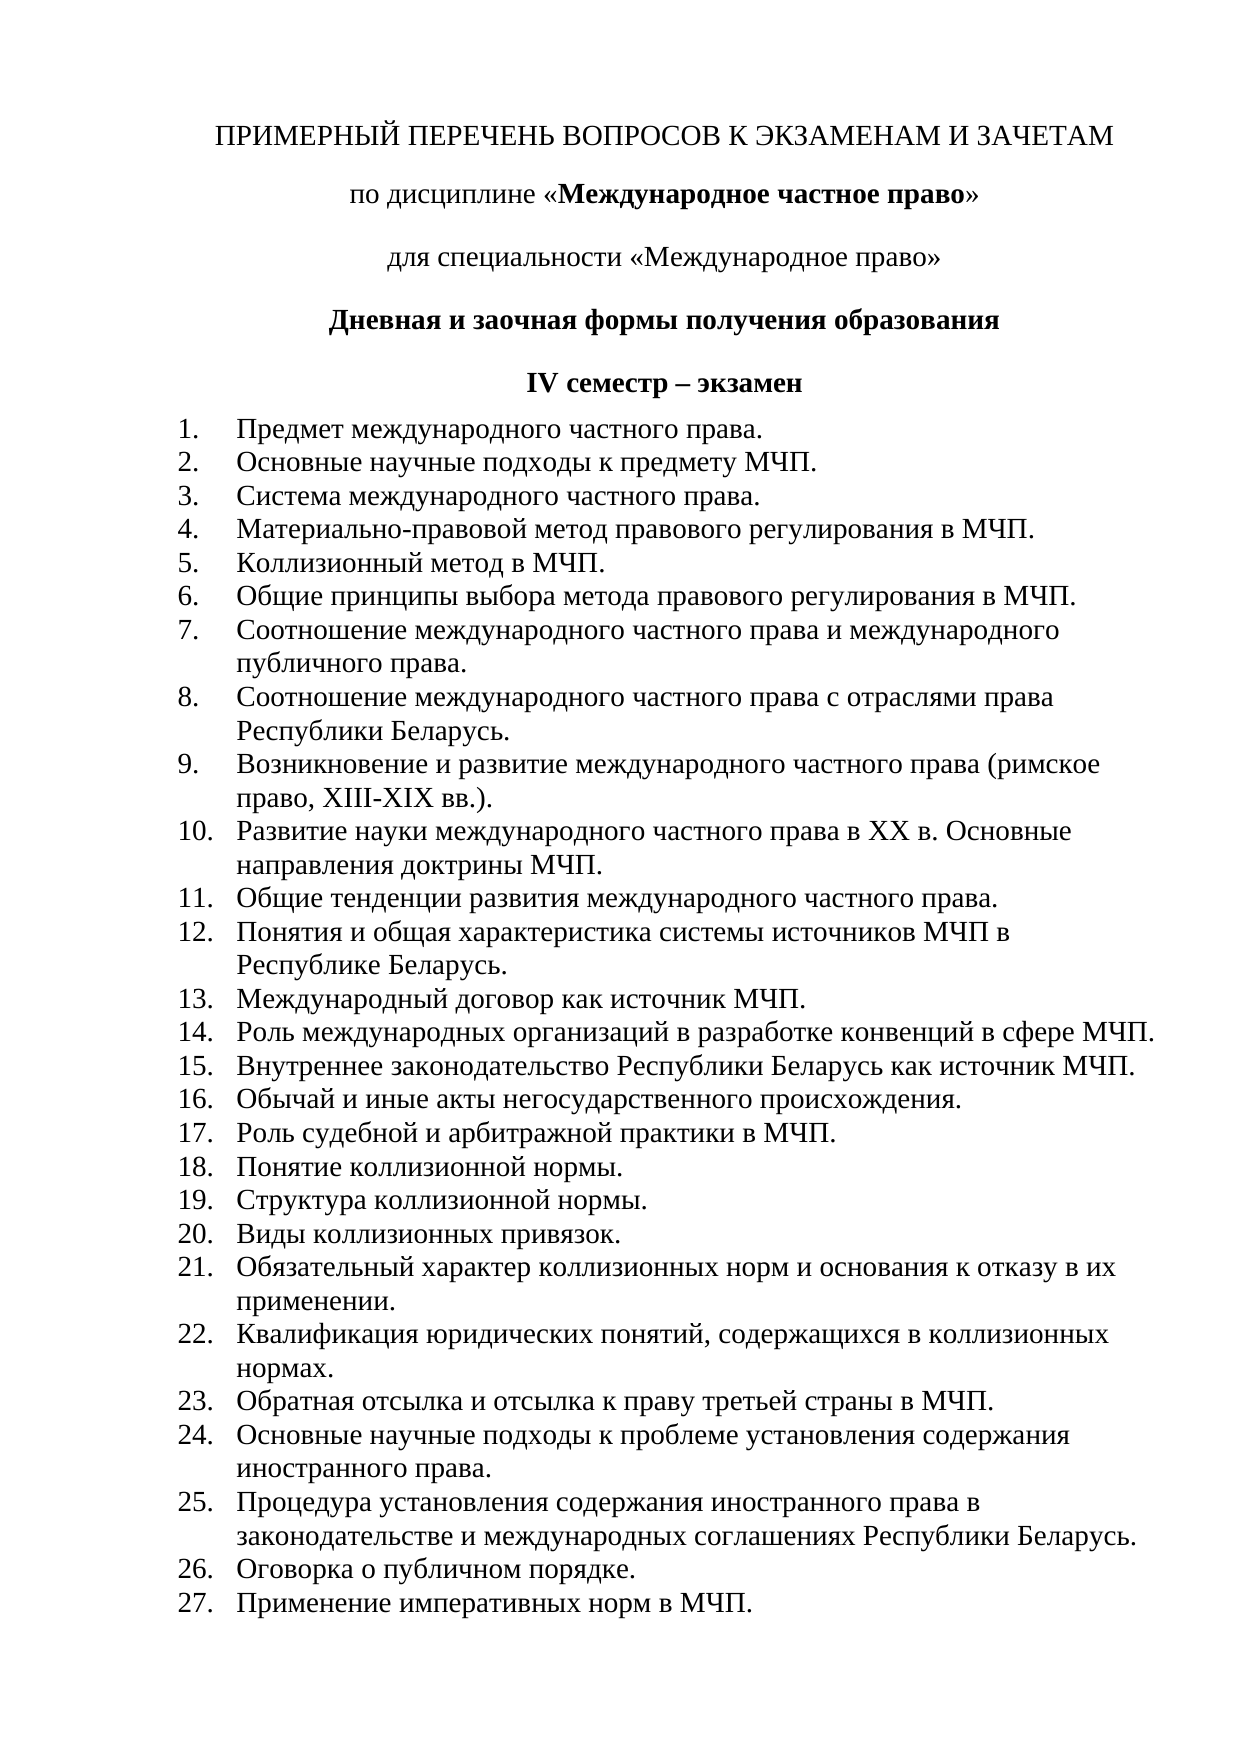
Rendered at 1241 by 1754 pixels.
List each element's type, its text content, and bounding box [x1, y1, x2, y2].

list Возникновение и развитие международного частного права (римское право, XIII-XIX вв.). [177, 746, 1152, 813]
list Понятие коллизионной нормы. [177, 1149, 1152, 1182]
list Обычай и иные акты негосударственного происхождения. [177, 1082, 1152, 1115]
list Структура коллизионной нормы. [177, 1182, 1152, 1216]
list Материально-правовой метод правового регулирования в МЧП. [177, 511, 1152, 545]
list Виды коллизионных привязок. [177, 1216, 1152, 1249]
list Соотношение международного частного права и международного публичного права. [177, 612, 1152, 679]
text Дневная и заочная формы получения образования [177, 302, 1152, 336]
list Основные научные подходы к предмету МЧП. [177, 444, 1152, 478]
list Оговорка о публичном порядке. [177, 1551, 1152, 1585]
list Квалификация юридических понятий, содержащихся в коллизионных нормах. [177, 1316, 1152, 1383]
list Обратная отсылка и отсылка к праву третьей страны в МЧП. [177, 1383, 1152, 1417]
list Развитие науки международного частного права в ХХ в. Основные направления доктрины МЧП. [177, 813, 1152, 880]
list Основные научные подходы к проблеме установления содержания иностранного права. [177, 1417, 1152, 1484]
list Роль международных организаций в разработке конвенций в сфере МЧП. [177, 1014, 1167, 1048]
list Общие принципы выбора метода правового регулирования в МЧП. [177, 578, 1152, 612]
text для специальности «Международное право» [177, 239, 1152, 273]
list Процедура установления содержания иностранного права в законодательстве и международных соглашениях Республики Беларусь. [177, 1484, 1152, 1551]
list Международный договор как источник МЧП. [177, 981, 1152, 1014]
text IV семестр – экзамен [177, 365, 1152, 398]
list Общие тенденции развития международного частного права. [177, 880, 1152, 914]
list Обязательный характер коллизионных норм и основания к отказу в их применении. [177, 1249, 1152, 1316]
list Роль судебной и арбитражной практики в МЧП. [177, 1115, 1152, 1149]
list Система международного частного права. [177, 478, 1152, 511]
list Соотношение международного частного права с отраслями права Республики Беларусь. [177, 679, 1152, 746]
list Предмет международного частного права. [177, 411, 1152, 444]
list Применение императивных норм в МЧП. [177, 1585, 1152, 1618]
list Внутреннее законодательство Республики Беларусь как источник МЧП. [177, 1048, 1152, 1082]
list Коллизионный метод в МЧП. [177, 545, 1152, 578]
list Понятия и общая характеристика системы источников МЧП в Республике Беларусь. [177, 914, 1152, 981]
text по дисциплине «Международное частное право» [177, 177, 1152, 210]
